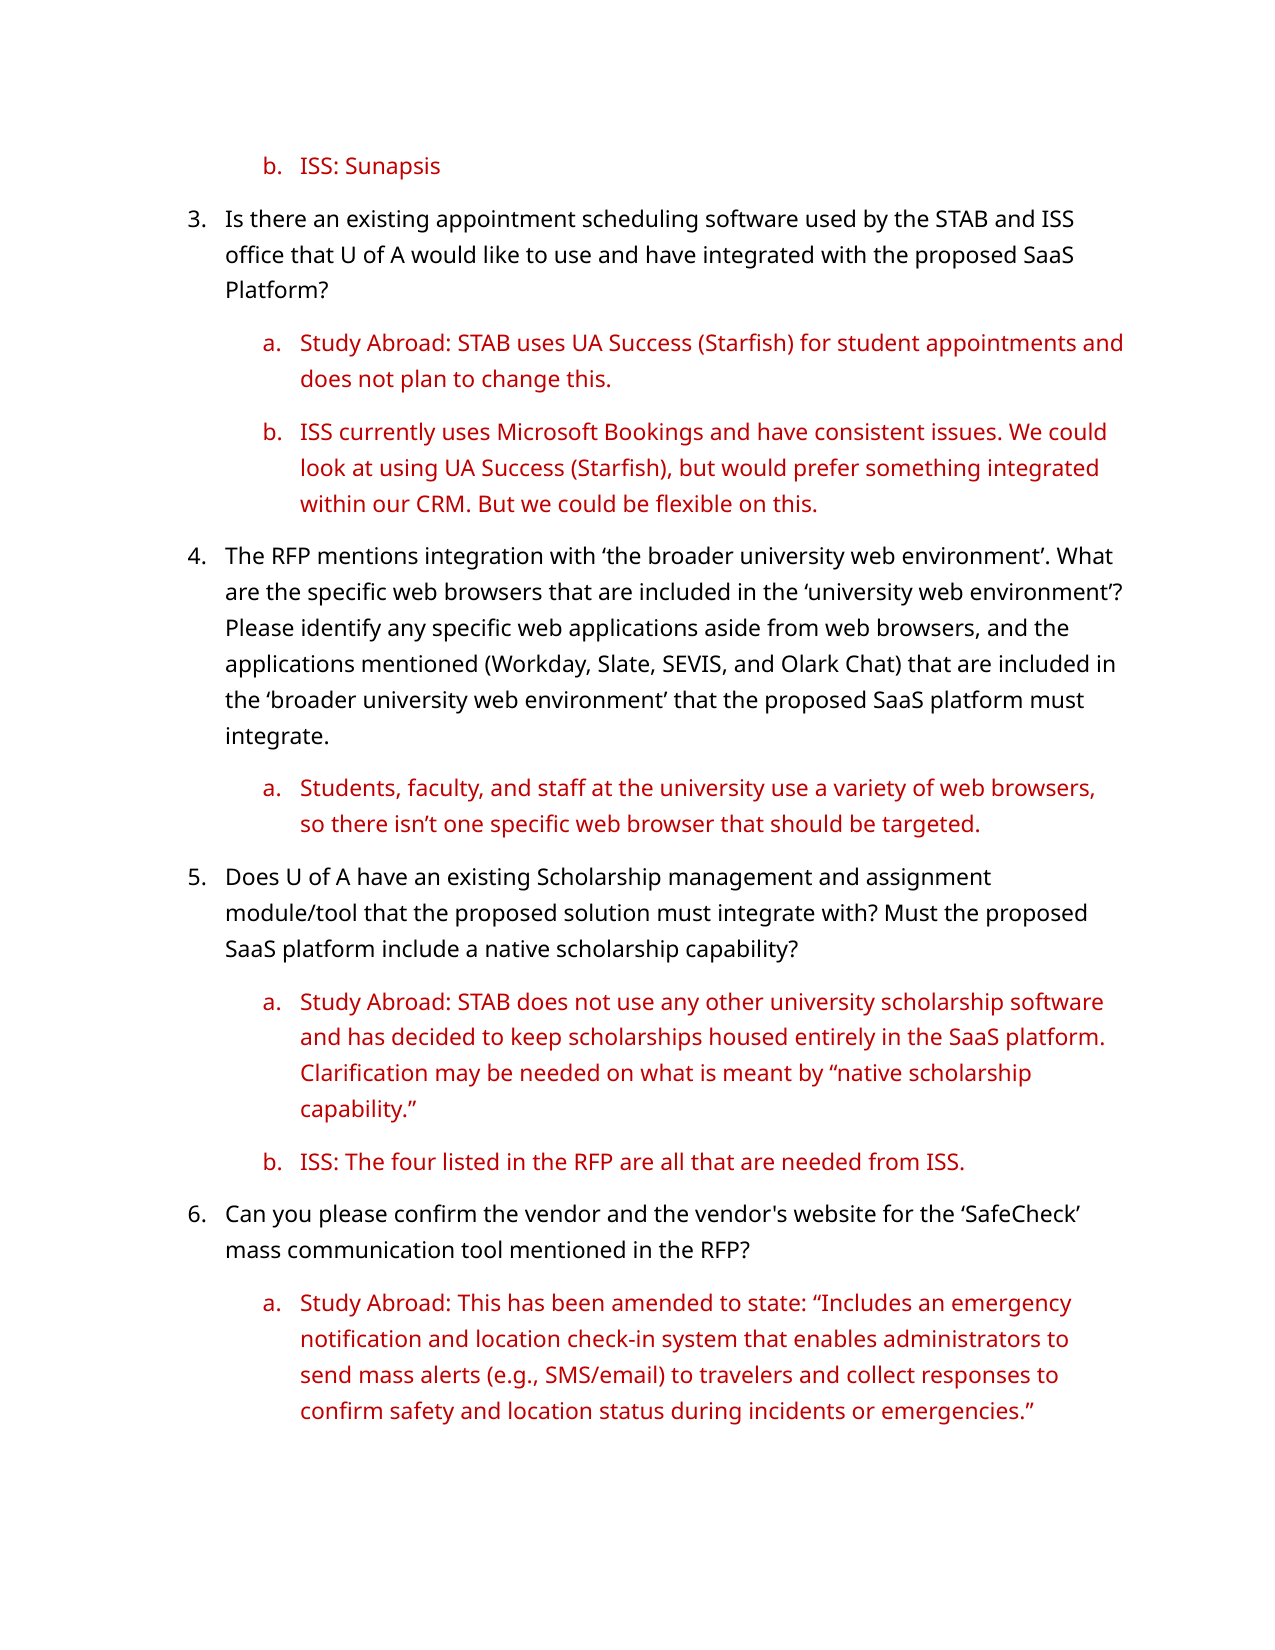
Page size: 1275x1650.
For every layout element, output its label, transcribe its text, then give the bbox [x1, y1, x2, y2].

list The RFP mentions integration with ‘the broader university web environment’. What are the specific web browsers that are included in the ‘university web environment’? Please identify any specific web applications aside from web browsers, and the applications mentioned (Workday, Slate, SEVIS, and Olark Chat) that are included in the ‘broader university web environment’ that the proposed SaaS platform must integrate. [187, 540, 1125, 751]
list Students, faculty, and staff at the university use a variety of web browsers, so there isn’t one specific web browser that should be targeted. [262, 772, 1125, 839]
list ISS: Sunapsis [262, 150, 1125, 181]
list Does U of A have an existing Scholarship management and assignment module/tool that the proposed solution must integrate with? Must the proposed SaaS platform include a native scholarship capability? [187, 861, 1125, 964]
list Is there an existing appointment scheduling software used by the STAB and ISS office that U of A would like to use and have integrated with the proposed SaaS Platform? [187, 203, 1125, 306]
list Can you please confirm the vendor and the vendor's website for the ‘SafeCheck’ mass communication tool mentioned in the RFP? [187, 1198, 1125, 1266]
list ISS currently uses Microsoft Bookings and have consistent issues. We could look at using UA Success (Starfish), but would prefer something integrated within our CRM. But we could be flexible on this. [262, 416, 1125, 519]
list Study Abroad: STAB uses UA Success (Starfish) for student appointments and does not plan to change this. [262, 327, 1125, 394]
list ISS: The four listed in the RFP are all that are needed from ISS. [262, 1146, 1125, 1177]
list Study Abroad: STAB does not use any other university scholarship software and has decided to keep scholarships housed entirely in the SaaS platform. Clarification may be needed on what is meant by “native scholarship capability.” [262, 985, 1125, 1124]
list Study Abroad: This has been amended to state: “Includes an emergency notification and location check-in system that enables administrators to send mass alerts (e.g., SMS/email) to travelers and collect responses to confirm safety and location status during incidents or emergencies.” [262, 1287, 1125, 1426]
